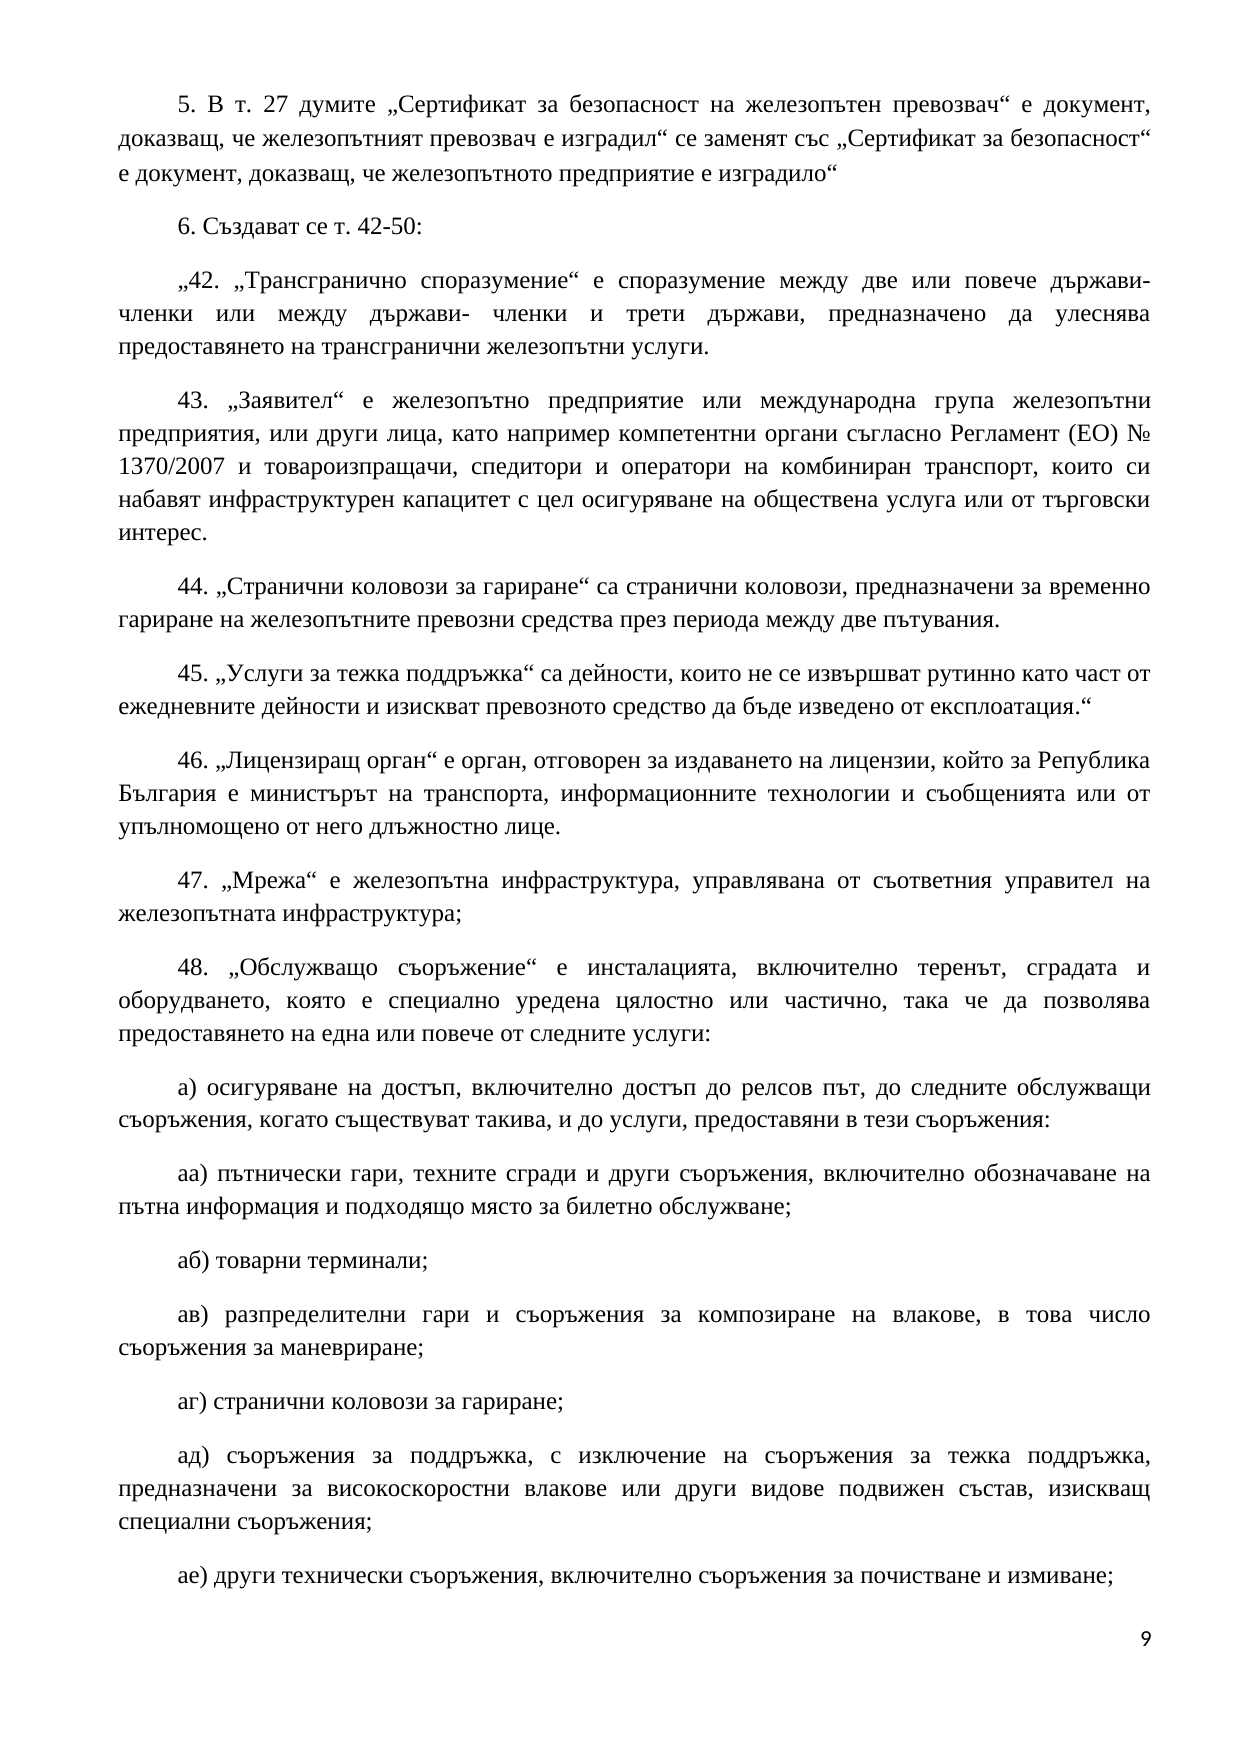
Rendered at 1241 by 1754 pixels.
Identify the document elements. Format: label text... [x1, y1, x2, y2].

text 44. „Странични коловози за гариране“ са странични коловози, предназначени за временно гариране на железопътните превозни средства през периода между две пътувания. [118, 571, 1152, 633]
text 47. „Мрежа“ е железопътна инфраструктура, управлявана от съответния управител на железопътната инфраструктура; [118, 865, 1152, 927]
text 43. „Заявител“ е железопътно предприятие или международна група железопътни предприятия, или други лица, като например компетентни органи съгласно Регламент (ЕО) № 1370/2007 и товароизпращачи, спедитори и оператори на комбиниран транспорт, които си набавят инфраструктурен капацитет с цел осигуряване на обществена услуга или от търговски интерес. [118, 385, 1152, 546]
text ад) съоръжения за поддръжка, с изключение на съоръжения за тежка поддръжка, предназначени за високоскоростни влакове или други видове подвижен състав, изискващ специални съоръжения; [118, 1440, 1152, 1535]
text ае) други технически съоръжения, включително съоръжения за почистване и измиване; [118, 1560, 1152, 1588]
text 46. „Лицензиращ орган“ е орган, отговорен за издаването на лицензии, който за Република България е министърът на транспорта, информационните технологии и съобщенията или от упълномощено от него длъжностно лице. [118, 745, 1152, 840]
text 5. В т. 27 думите „Сертификат за безопасност на железопътен превозвач“ е документ, доказващ, че железопътният превозвач е изградил“ се заменят със „Сертификат за безопасност“ е документ, доказващ, че железопътното предприятие е изградило“ [118, 89, 1152, 186]
text „42. „Трансгранично споразумение“ е споразумение между две или повече държави-членки или между държави- членки и трети държави, предназначено да улеснява предоставянето на трансгранични железопътни услуги. [118, 265, 1152, 360]
text аг) странични коловози за гариране; [118, 1386, 1152, 1415]
text 6. Създават се т. 42-50: [118, 211, 1152, 240]
text 45. „Услуги за тежка поддръжка“ са дейности, които не се извършват рутинно като част от ежедневните дейности и изискват превозното средство да бъде изведено от експлоатация.“ [118, 658, 1152, 720]
text aа) пътнически гари, техните сгради и други съоръжения, включително обозначаване на пътна информация и подходящо място за билетно обслужване; [118, 1158, 1152, 1220]
text аб) товарни терминали; [118, 1245, 1152, 1274]
text ав) разпределителни гари и съоръжения за композиране на влакове, в това число съоръжения за маневриране; [118, 1299, 1152, 1361]
text 48. „Обслужващо съоръжение“ е инсталацията, включително теренът, сградата и оборудването, която е специално уредена цялостно или частично, така че да позволява предоставянето на една или повече от следните услуги: [118, 952, 1152, 1046]
text а) осигуряване на достъп, включително достъп до релсов път, до следните обслужващи съоръжения, когато съществуват такива, и до услуги, предоставяни в тези съоръжения: [118, 1072, 1152, 1133]
